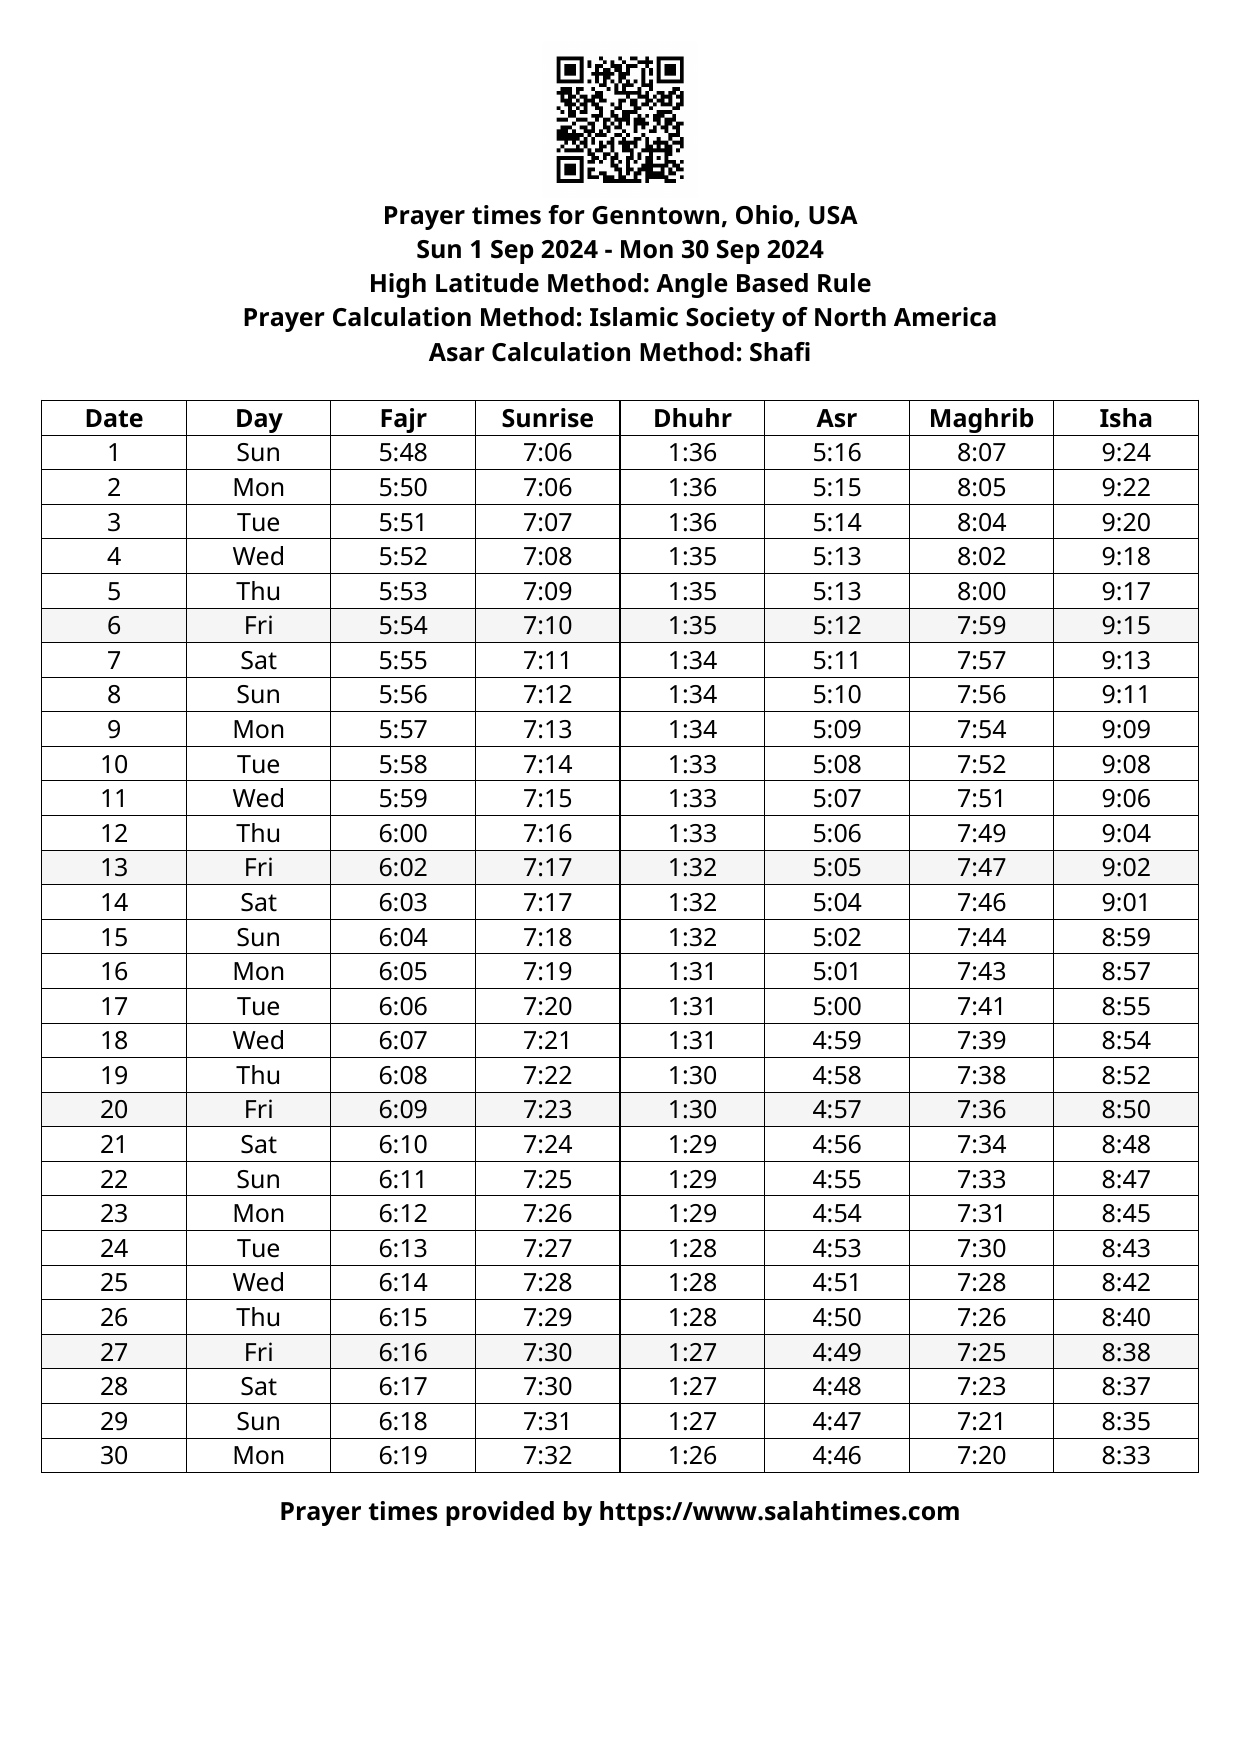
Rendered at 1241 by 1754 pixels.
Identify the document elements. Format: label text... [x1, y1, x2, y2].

table_cell 8:52 [1054, 1058, 1198, 1092]
table_cell 3 [42, 505, 186, 538]
table_cell 6:09 [331, 1093, 475, 1126]
table_cell 18 [42, 1024, 186, 1057]
table_cell Tue [187, 989, 330, 1022]
table_cell Sat [187, 1127, 330, 1161]
table_cell 4:55 [765, 1162, 909, 1195]
table_cell 8:37 [1054, 1369, 1198, 1403]
table_cell 7:21 [910, 1404, 1053, 1437]
table_header Day [187, 401, 330, 434]
table_cell 5:50 [331, 470, 475, 504]
table_cell Wed [187, 1266, 330, 1299]
table_cell 6:13 [331, 1231, 475, 1264]
table_cell 8:35 [1054, 1404, 1198, 1437]
table_cell 6:11 [331, 1162, 475, 1195]
table_cell 7:36 [910, 1093, 1053, 1126]
table_cell 1:30 [621, 1093, 764, 1126]
table_cell 22 [42, 1162, 186, 1195]
table_cell 8:33 [1054, 1439, 1198, 1472]
table_cell 8:43 [1054, 1231, 1198, 1264]
table_cell 1:34 [621, 643, 764, 677]
table_cell 7:51 [910, 781, 1053, 815]
table_cell 1:33 [621, 747, 764, 780]
table_cell 5:01 [765, 954, 909, 988]
table_cell Sun [187, 436, 330, 469]
table_cell 8:38 [1054, 1335, 1198, 1368]
table_cell 5:53 [331, 574, 475, 607]
table_cell 7:25 [910, 1335, 1053, 1368]
table_cell 7:31 [910, 1196, 1053, 1230]
table_cell 7:13 [476, 712, 619, 746]
table_cell 1:30 [621, 1058, 764, 1092]
table_cell Mon [187, 1439, 330, 1472]
table_cell 7:57 [910, 643, 1053, 677]
table_cell 1:29 [621, 1196, 764, 1230]
table_header Asr [765, 401, 909, 434]
table_cell 6:16 [331, 1335, 475, 1368]
table_cell 8:50 [1054, 1093, 1198, 1126]
table_cell 8:45 [1054, 1196, 1198, 1230]
table_cell 1:31 [621, 1024, 764, 1057]
table_cell 4 [42, 539, 186, 573]
table_cell Mon [187, 470, 330, 504]
table_cell 8:47 [1054, 1162, 1198, 1195]
table_cell 7:49 [910, 816, 1053, 849]
table_cell 8:05 [910, 470, 1053, 504]
table_cell 7:06 [476, 436, 619, 469]
table_cell 7:17 [476, 851, 619, 884]
table_cell 1:27 [621, 1335, 764, 1368]
table_cell 7:28 [910, 1266, 1053, 1299]
table_cell 7:31 [476, 1404, 619, 1437]
table_cell 7:26 [476, 1196, 619, 1230]
table_cell 7:33 [910, 1162, 1053, 1195]
table_cell 24 [42, 1231, 186, 1264]
table_cell 7:54 [910, 712, 1053, 746]
table_cell 8:00 [910, 574, 1053, 607]
table_cell 5:05 [765, 851, 909, 884]
table_cell 8:02 [910, 539, 1053, 573]
table_cell 7:30 [476, 1335, 619, 1368]
table_cell 7:52 [910, 747, 1053, 780]
table_cell 29 [42, 1404, 186, 1437]
table_cell 9:02 [1054, 851, 1198, 884]
table_cell 1:31 [621, 954, 764, 988]
table_cell 6:05 [331, 954, 475, 988]
table_cell 5:54 [331, 609, 475, 642]
table_cell 5:51 [331, 505, 475, 538]
table_cell 1:29 [621, 1127, 764, 1161]
table_cell Mon [187, 954, 330, 988]
table_cell Fri [187, 1093, 330, 1126]
table_cell 4:47 [765, 1404, 909, 1437]
table_cell 6:15 [331, 1300, 475, 1334]
table_cell 5:09 [765, 712, 909, 746]
table_cell 21 [42, 1127, 186, 1161]
table_cell 6 [42, 609, 186, 642]
table_cell 6:18 [331, 1404, 475, 1437]
table_cell 1:29 [621, 1162, 764, 1195]
table_header Fajr [331, 401, 475, 434]
table_cell 1:34 [621, 712, 764, 746]
table_cell 1:35 [621, 609, 764, 642]
table_cell 30 [42, 1439, 186, 1472]
table_cell 7:41 [910, 989, 1053, 1022]
table_cell 7:22 [476, 1058, 619, 1092]
table_cell 6:03 [331, 885, 475, 919]
table_cell Sat [187, 1369, 330, 1403]
table_cell 5:13 [765, 539, 909, 573]
table_cell 7:14 [476, 747, 619, 780]
text Prayer times for Genntown, Ohio, USA [42, 198, 1198, 232]
table_cell 27 [42, 1335, 186, 1368]
table_cell 7:18 [476, 920, 619, 953]
table_cell 5:11 [765, 643, 909, 677]
table_cell Thu [187, 816, 330, 849]
table_cell 7:12 [476, 678, 619, 711]
table_cell 5:58 [331, 747, 475, 780]
table_cell 9:24 [1054, 436, 1198, 469]
table_cell Mon [187, 712, 330, 746]
table_cell 5:59 [331, 781, 475, 815]
table_cell 1:35 [621, 574, 764, 607]
table_cell Thu [187, 1300, 330, 1334]
table_cell 7:11 [476, 643, 619, 677]
table_cell 10 [42, 747, 186, 780]
table_cell 7:25 [476, 1162, 619, 1195]
table_cell 7:56 [910, 678, 1053, 711]
table_cell Wed [187, 781, 330, 815]
table_cell 7:30 [476, 1369, 619, 1403]
table_cell 8:42 [1054, 1266, 1198, 1299]
text Prayer times provided by https://www.salahtimes.com [42, 1494, 1198, 1528]
table_cell 4:49 [765, 1335, 909, 1368]
table_cell 6:14 [331, 1266, 475, 1299]
picture [542, 41, 699, 198]
text Sun 1 Sep 2024 - Mon 30 Sep 2024 [42, 232, 1198, 266]
table_cell 1:34 [621, 678, 764, 711]
table_cell 1:35 [621, 539, 764, 573]
table_cell 5:02 [765, 920, 909, 953]
table_header Isha [1054, 401, 1198, 434]
table_cell 5:15 [765, 470, 909, 504]
table_cell Sun [187, 678, 330, 711]
table_cell 7:15 [476, 781, 619, 815]
table_cell 9:11 [1054, 678, 1198, 711]
table_cell 7:59 [910, 609, 1053, 642]
table_cell 1:36 [621, 436, 764, 469]
table_cell 5:48 [331, 436, 475, 469]
table_cell 4:59 [765, 1024, 909, 1057]
table_cell 5:04 [765, 885, 909, 919]
table_cell 9:22 [1054, 470, 1198, 504]
table_cell Sun [187, 920, 330, 953]
table_cell 8:55 [1054, 989, 1198, 1022]
table_cell 5:14 [765, 505, 909, 538]
table_cell 1:36 [621, 505, 764, 538]
table_cell 5:00 [765, 989, 909, 1022]
table_cell 1:32 [621, 920, 764, 953]
table_cell 1:33 [621, 781, 764, 815]
table_cell 7:20 [910, 1439, 1053, 1472]
table_cell 7:34 [910, 1127, 1053, 1161]
table_cell Sat [187, 643, 330, 677]
text High Latitude Method: Angle Based Rule [42, 266, 1198, 300]
table_cell 9:08 [1054, 747, 1198, 780]
table_cell 5:12 [765, 609, 909, 642]
table_cell 1:27 [621, 1369, 764, 1403]
table_cell 5:07 [765, 781, 909, 815]
table_cell 7:21 [476, 1024, 619, 1057]
table_cell 7:28 [476, 1266, 619, 1299]
table_cell 7:09 [476, 574, 619, 607]
table_cell Sun [187, 1162, 330, 1195]
table_cell 23 [42, 1196, 186, 1230]
table_header Dhuhr [621, 401, 764, 434]
table_cell 1:32 [621, 851, 764, 884]
table_cell 5:10 [765, 678, 909, 711]
table_cell 7:29 [476, 1300, 619, 1334]
table_cell Wed [187, 1024, 330, 1057]
table_cell 15 [42, 920, 186, 953]
table_cell 4:46 [765, 1439, 909, 1472]
table_cell 1:28 [621, 1300, 764, 1334]
table_cell 25 [42, 1266, 186, 1299]
table_cell 7:17 [476, 885, 619, 919]
table_cell 5:13 [765, 574, 909, 607]
table_cell 5:08 [765, 747, 909, 780]
table_cell 5:06 [765, 816, 909, 849]
table_cell 6:06 [331, 989, 475, 1022]
table_cell 1:28 [621, 1231, 764, 1264]
table_cell 7:27 [476, 1231, 619, 1264]
table_cell 6:00 [331, 816, 475, 849]
table_cell 9:18 [1054, 539, 1198, 573]
table_cell 1:36 [621, 470, 764, 504]
table_cell 8:07 [910, 436, 1053, 469]
table_cell Fri [187, 851, 330, 884]
text Prayer Calculation Method: Islamic Society of North America [42, 300, 1198, 334]
table_cell Tue [187, 747, 330, 780]
table_cell 8:40 [1054, 1300, 1198, 1334]
table_cell 4:57 [765, 1093, 909, 1126]
table_cell 8 [42, 678, 186, 711]
table_cell 20 [42, 1093, 186, 1126]
table_cell 6:07 [331, 1024, 475, 1057]
table_cell 7:47 [910, 851, 1053, 884]
table_cell 9:06 [1054, 781, 1198, 815]
table_cell 19 [42, 1058, 186, 1092]
table_cell Tue [187, 505, 330, 538]
table_cell Fri [187, 609, 330, 642]
table_cell Sun [187, 1404, 330, 1437]
table_cell Wed [187, 539, 330, 573]
table_cell 1 [42, 436, 186, 469]
table_cell 7:32 [476, 1439, 619, 1472]
table_cell Fri [187, 1335, 330, 1368]
table_cell 7:23 [910, 1369, 1053, 1403]
table_cell Mon [187, 1196, 330, 1230]
table_cell 7:10 [476, 609, 619, 642]
table_header Sunrise [476, 401, 619, 434]
table_cell 17 [42, 989, 186, 1022]
table_cell 8:57 [1054, 954, 1198, 988]
table_cell 5:56 [331, 678, 475, 711]
table_cell 1:31 [621, 989, 764, 1022]
table_cell 8:48 [1054, 1127, 1198, 1161]
table_cell 7 [42, 643, 186, 677]
table_cell 12 [42, 816, 186, 849]
table_cell 1:28 [621, 1266, 764, 1299]
table_cell 5 [42, 574, 186, 607]
text Asar Calculation Method: Shafi [42, 334, 1198, 368]
table_header Maghrib [910, 401, 1053, 434]
table_cell 16 [42, 954, 186, 988]
table_cell 13 [42, 851, 186, 884]
table_cell 8:04 [910, 505, 1053, 538]
table_cell Thu [187, 1058, 330, 1092]
table_cell 7:24 [476, 1127, 619, 1161]
table_cell 2 [42, 470, 186, 504]
table_cell 8:59 [1054, 920, 1198, 953]
table_cell Sat [187, 885, 330, 919]
table_cell 7:38 [910, 1058, 1053, 1092]
table_cell 9:17 [1054, 574, 1198, 607]
table_cell 7:44 [910, 920, 1053, 953]
table_cell 4:58 [765, 1058, 909, 1092]
table_cell 9:09 [1054, 712, 1198, 746]
table_cell 4:48 [765, 1369, 909, 1403]
table_cell 6:02 [331, 851, 475, 884]
table_cell 7:23 [476, 1093, 619, 1126]
table_cell 1:27 [621, 1404, 764, 1437]
table_cell 7:20 [476, 989, 619, 1022]
table_cell 4:56 [765, 1127, 909, 1161]
table_cell 7:30 [910, 1231, 1053, 1264]
table_cell 6:19 [331, 1439, 475, 1472]
table_cell 6:04 [331, 920, 475, 953]
table_cell Tue [187, 1231, 330, 1264]
table_cell 7:19 [476, 954, 619, 988]
table_cell 14 [42, 885, 186, 919]
table_cell 6:08 [331, 1058, 475, 1092]
table_cell 5:57 [331, 712, 475, 746]
table_cell 7:46 [910, 885, 1053, 919]
table_cell 9:13 [1054, 643, 1198, 677]
table_cell 7:26 [910, 1300, 1053, 1334]
table_cell 6:17 [331, 1369, 475, 1403]
table_cell 6:10 [331, 1127, 475, 1161]
table_cell 5:52 [331, 539, 475, 573]
table_cell 7:07 [476, 505, 619, 538]
table_cell 8:54 [1054, 1024, 1198, 1057]
table_cell 1:32 [621, 885, 764, 919]
table_cell 28 [42, 1369, 186, 1403]
table_cell 5:16 [765, 436, 909, 469]
table_cell 9:20 [1054, 505, 1198, 538]
table_cell 7:39 [910, 1024, 1053, 1057]
table_cell 4:54 [765, 1196, 909, 1230]
table_cell 7:08 [476, 539, 619, 573]
table_cell 4:50 [765, 1300, 909, 1334]
table_cell 7:16 [476, 816, 619, 849]
table_cell Thu [187, 574, 330, 607]
table_header Date [42, 401, 186, 434]
table_cell 11 [42, 781, 186, 815]
table_cell 4:53 [765, 1231, 909, 1264]
table_cell 9:04 [1054, 816, 1198, 849]
table_cell 1:26 [621, 1439, 764, 1472]
table_cell 6:12 [331, 1196, 475, 1230]
table_cell 1:33 [621, 816, 764, 849]
table_cell 9 [42, 712, 186, 746]
table_cell 7:43 [910, 954, 1053, 988]
table_cell 9:01 [1054, 885, 1198, 919]
table_cell 5:55 [331, 643, 475, 677]
table_cell 4:51 [765, 1266, 909, 1299]
table_cell 7:06 [476, 470, 619, 504]
table_cell 26 [42, 1300, 186, 1334]
table_cell 9:15 [1054, 609, 1198, 642]
